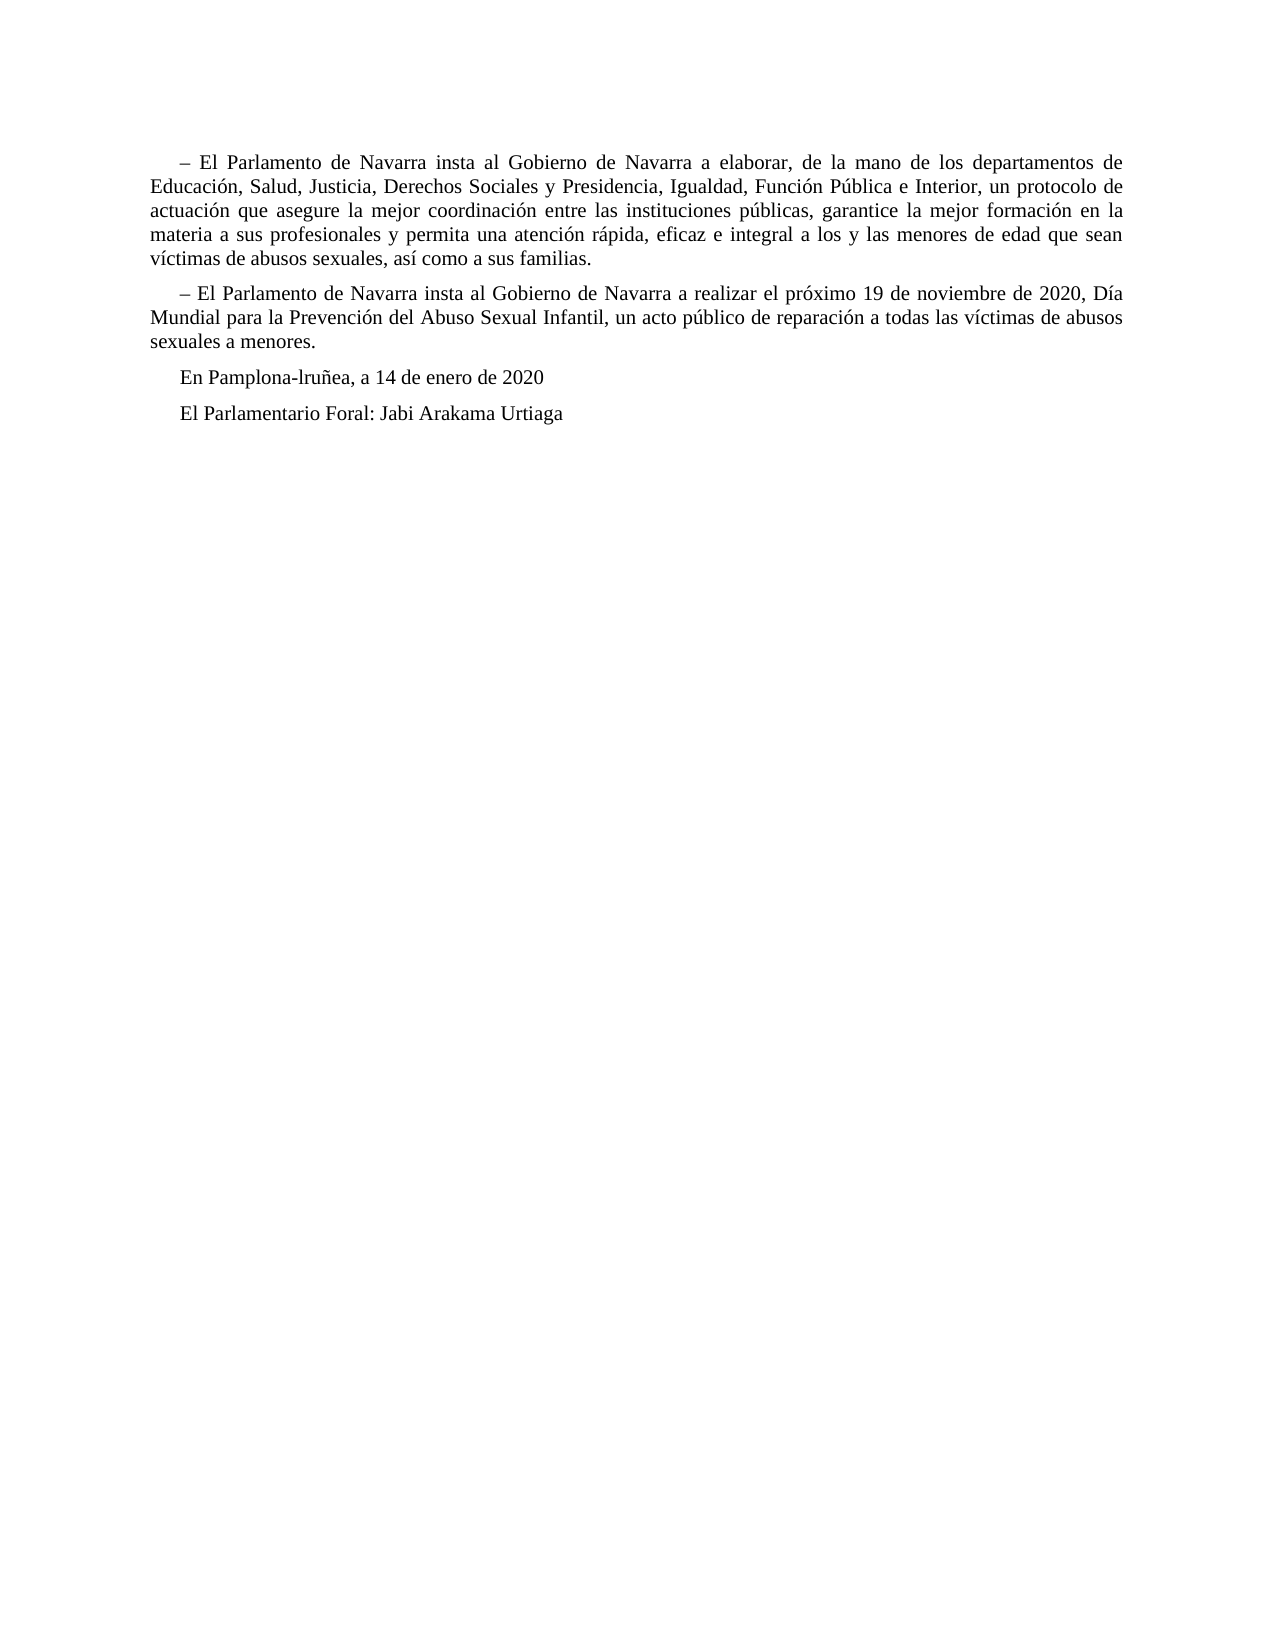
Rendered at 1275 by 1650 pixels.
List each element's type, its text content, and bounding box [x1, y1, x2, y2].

text – El Parlamento de Navarra insta al Gobierno de Navarra a elaborar, de la mano de los departamentos de Educación, Salud, Justicia, Derechos Sociales y Presidencia, Igualdad, Función Pública e Interior, un protocolo de actuación que asegure la mejor coordinación entre las instituciones públicas, garantice la mejor formación en la materia a sus profesionales y permita una atención rápida, eficaz e integral a los y las menores de edad que sean víctimas de abusos sexuales, así como a sus familias. [150, 150, 1125, 270]
text – El Parlamento de Navarra insta al Gobierno de Navarra a realizar el próximo 19 de noviembre de 2020, Día Mundial para la Prevención del Abuso Sexual Infantil, un acto público de reparación a todas las víctimas de abusos sexuales a menores. [150, 282, 1125, 353]
text El Parlamentario Foral: Jabi Arakama Urtiaga [150, 401, 1125, 425]
text En Pamplona-lruñea, a 14 de enero de 2020 [150, 365, 1125, 389]
